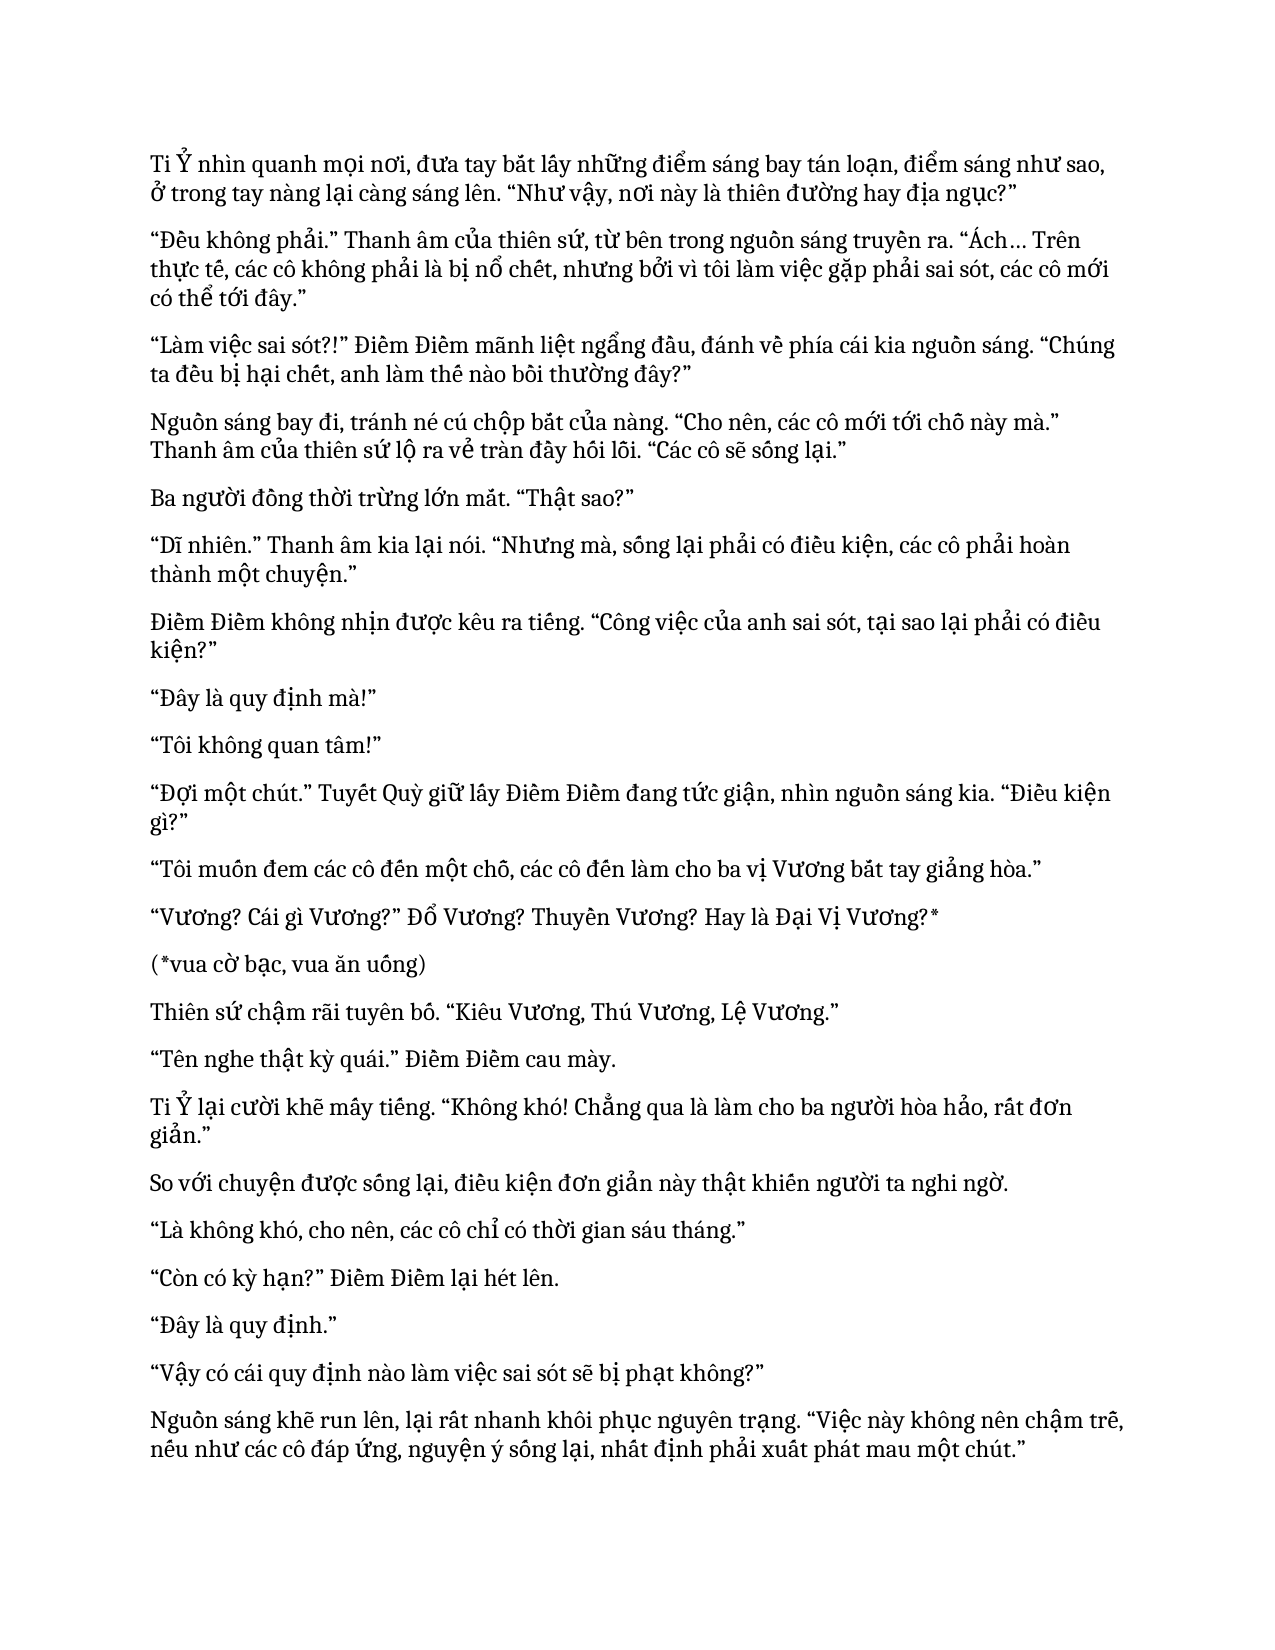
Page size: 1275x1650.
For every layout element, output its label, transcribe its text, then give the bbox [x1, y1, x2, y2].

text Ba người đồng thời trừng lớn mắt. “Thật sao?” [150, 484, 1125, 512]
text Ti Ỷ nhìn quanh mọi nơi, đưa tay bắt lấy những điểm sáng bay tán loạn, điểm sáng như sao, ở trong tay nàng lại càng sáng lên. “Như vậy, nơi này là thiên đường hay địa ngục?” [150, 150, 1125, 207]
text “Vậy có cái quy định nào làm việc sai sót sẽ bị phạt không?” [150, 1359, 1125, 1387]
text “Tên nghe thật kỳ quái.” Điềm Điềm cau mày. [150, 1045, 1125, 1074]
text “Vương? Cái gì Vương?” Đổ Vương? Thuyền Vương? Hay là Đại Vị Vương?* [150, 902, 1125, 931]
text “Dĩ nhiên.” Thanh âm kia lại nói. “Nhưng mà, sống lại phải có điều kiện, các cô phải hoàn thành một chuyện.” [150, 531, 1125, 589]
text (*vua cờ bạc, vua ăn uống) [150, 950, 1125, 979]
text “Làm việc sai sót?!” Điềm Điềm mãnh liệt ngẩng đầu, đánh về phía cái kia nguồn sáng. “Chúng ta đều bị hại chết, anh làm thế nào bồi thường đây?” [150, 331, 1125, 389]
text “Là không khó, cho nên, các cô chỉ có thời gian sáu tháng.” [150, 1216, 1125, 1245]
text “Còn có kỳ hạn?” Điềm Điềm lại hét lên. [150, 1264, 1125, 1292]
text “Đây là quy định.” [150, 1311, 1125, 1340]
text So với chuyện được sống lại, điều kiện đơn giản này thật khiến người ta nghi ngờ. [150, 1169, 1125, 1197]
text “Đây là quy định mà!” [150, 684, 1125, 712]
text “Đợi một chút.” Tuyết Quỳ giữ lấy Điềm Điềm đang tức giận, nhìn nguồn sáng kia. “Điều kiện gì?” [150, 779, 1125, 836]
text Thiên sứ chậm rãi tuyên bố. “Kiêu Vương, Thú Vương, Lệ Vương.” [150, 997, 1125, 1026]
text “Đều không phải.” Thanh âm của thiên sứ, từ bên trong nguồn sáng truyền ra. “Ách… Trên thực tế, các cô không phải là bị nổ chết, nhưng bởi vì tôi làm việc gặp phải sai sót, các cô mới có thể tới đây.” [150, 226, 1125, 312]
text “Tôi không quan tâm!” [150, 731, 1125, 760]
text Nguồn sáng khẽ run lên, lại rất nhanh khôi phục nguyên trạng. “Việc này không nên chậm trễ, nếu như các cô đáp ứng, nguyện ý sống lại, nhất định phải xuất phát mau một chút.” [150, 1406, 1125, 1464]
text “Tôi muốn đem các cô đến một chỗ, các cô đến làm cho ba vị Vương bắt tay giảng hòa.” [150, 855, 1125, 884]
text Ti Ỷ lại cười khẽ mấy tiếng. “Không khó! Chẳng qua là làm cho ba người hòa hảo, rất đơn giản.” [150, 1092, 1125, 1150]
text Nguồn sáng bay đi, tránh né cú chộp bắt của nàng. “Cho nên, các cô mới tới chỗ này mà.” Thanh âm của thiên sứ lộ ra vẻ tràn đầy hối lỗi. “Các cô sẽ sống lại.” [150, 407, 1125, 465]
text Điềm Điềm không nhịn được kêu ra tiếng. “Công việc của anh sai sót, tại sao lại phải có điều kiện?” [150, 607, 1125, 665]
